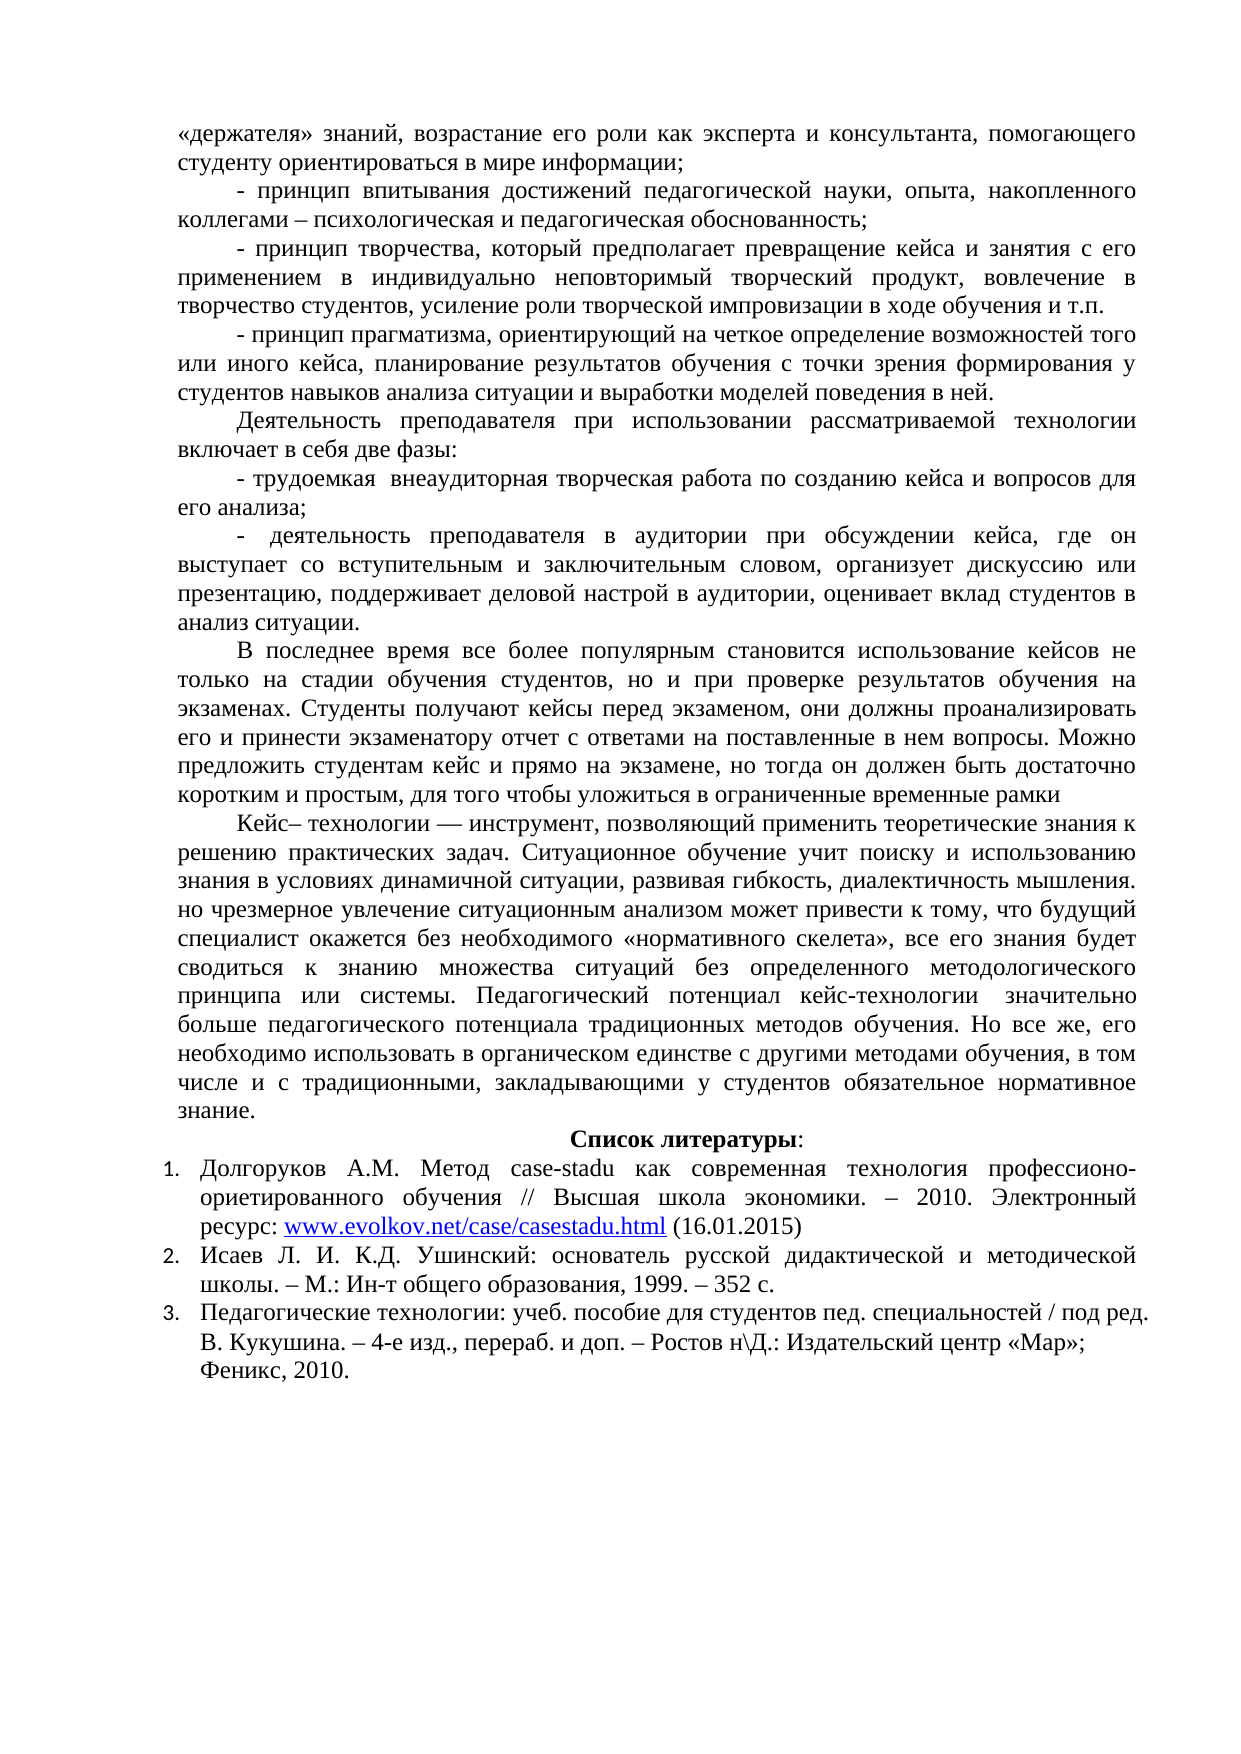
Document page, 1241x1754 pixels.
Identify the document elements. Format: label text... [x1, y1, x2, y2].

text - трудоемкая внеаудиторная творческая работа по созданию кейса и вопросов для его анализа; [177, 463, 1137, 521]
text Список литературы: [177, 1124, 1137, 1153]
text Деятельность преподавателя при использовании рассматриваемой технологии включает в себя две фазы: [177, 406, 1137, 463]
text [177, 118, 1137, 176]
text В последнее время все более популярным становится использование кейсов не только на стадии обучения студентов, но и при проверке результатов обучения на экзаменах. Студенты получают кейсы перед экзаменом, они должны проанализировать его и принести экзаменатору отчет с ответами на поставленные в нем вопросы. Можно предложить студентам кейс и прямо на экзамене, но тогда он должен быть достаточно коротким и простым, для того чтобы уложиться в ограниченные временные рамки [177, 636, 1137, 808]
list Исаев Л. И. К.Д. Ушинский: основатель русской дидактической и методической школы. – М.: Ин-т общего образования, 1999. – 352 с. [162, 1240, 1137, 1297]
text Кейс– технологии — инструмент, позволяющий применить теоретические знания к решению практических задач. Ситуационное обучение учит поиску и использованию знания в условиях динамичной ситуации, развивая гибкость, диалектичность мышления. но чрезмерное увлечение ситуационным анализом может привести к тому, что будущий специалист окажется без необходимого «нормативного скелета», все его знания будет сводиться к знанию множества ситуаций без определенного методологического принципа или системы. Педагогический потенциал кейс-технологии значительно больше педагогического потенциала традиционных методов обучения. Но все же, его необходимо использовать в органическом единстве с другими методами обучения, в том числе и с традиционными, закладывающими у студентов обязательное нормативное знание. [177, 808, 1137, 1124]
list Педагогические технологии: учеб. пособие для студентов пед. специальностей / под ред. В. Кукушина. – 4-е изд., перераб. и доп. – Ростов н\Д.: Издательский центр «Мар»; Феникс, 2010. [162, 1297, 1152, 1384]
list Долгоруков А.М. Метод case-stadu как современная технология профессионо-ориетированного обучения // Высшая школа экономики. – 2010. Электронный ресурс: www.evolkov.net/case/casestadu.html (16.01.2015) [162, 1153, 1137, 1240]
text - принцип впитывания достижений педагогической науки, опыта, накопленного коллегами – психологическая и педагогическая обоснованность; [177, 176, 1137, 233]
text - деятельность преподавателя в аудитории при обсуждении кейса, где он выступает со вступительным и заключительным словом, организует дискуссию или презентацию, поддерживает деловой настрой в аудитории, оценивает вклад студентов в анализ ситуации. [177, 521, 1137, 636]
text - принцип творчества, который предполагает превращение кейса и занятия с его применением в индивидуально неповторимый творческий продукт, вовлечение в творчество студентов, усиление роли творческой импровизации в ходе обучения и т.п. [177, 233, 1137, 319]
text - принцип прагматизма, ориентирующий на четкое определение возможностей того или иного кейса, планирование результатов обучения с точки зрения формирования у студентов навыков анализа ситуации и выработки моделей поведения в ней. [177, 319, 1137, 406]
